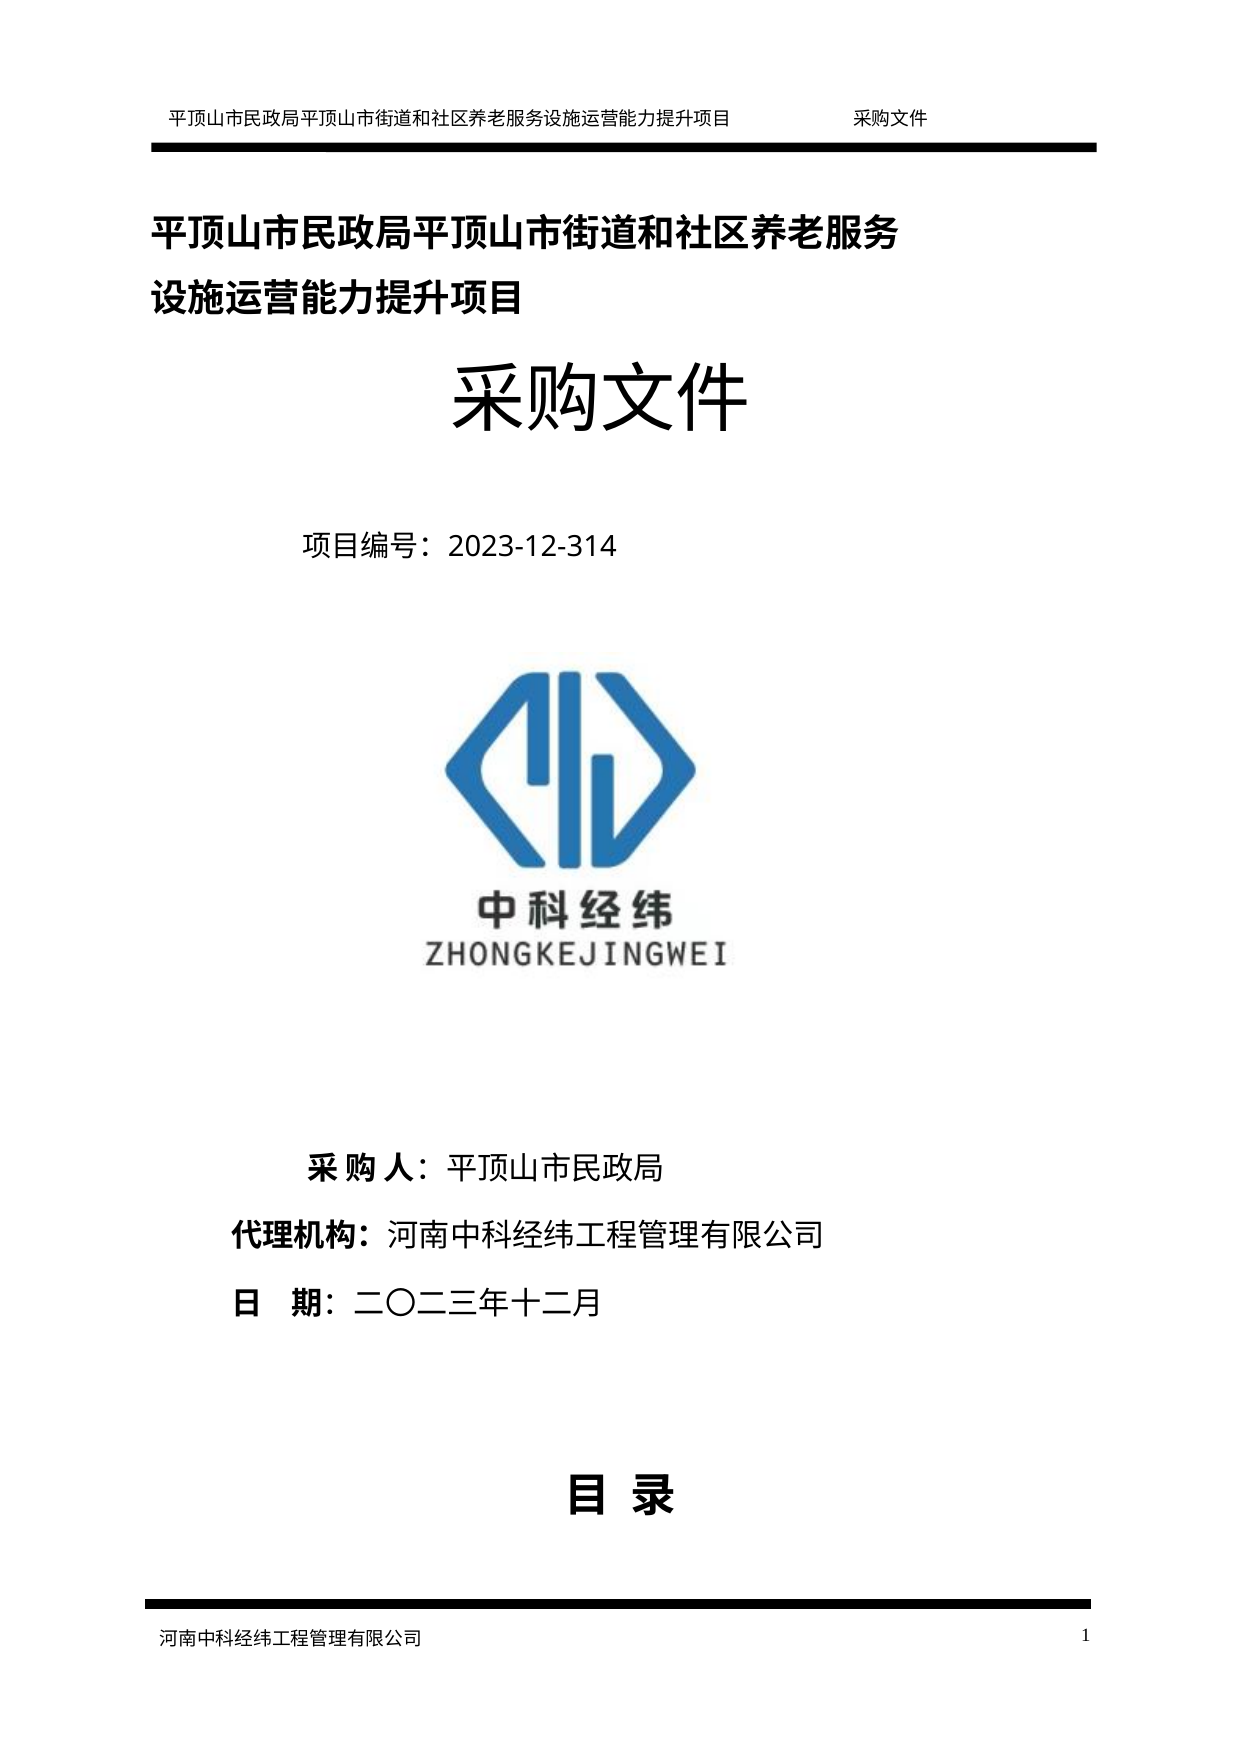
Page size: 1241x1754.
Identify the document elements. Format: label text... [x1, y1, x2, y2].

text 代理机构：河南中科经纬工程管理有限公司 [150, 1211, 1090, 1256]
text 目 录 [150, 1443, 1090, 1540]
text 采 购 人：平顶山市民政局 [150, 1143, 1090, 1188]
picture [409, 652, 743, 986]
text 项目编号：2023-12-314 [150, 512, 1090, 577]
text 日 期：二〇二三年十二月 [150, 1278, 1090, 1324]
text 采购文件 [150, 327, 1090, 457]
